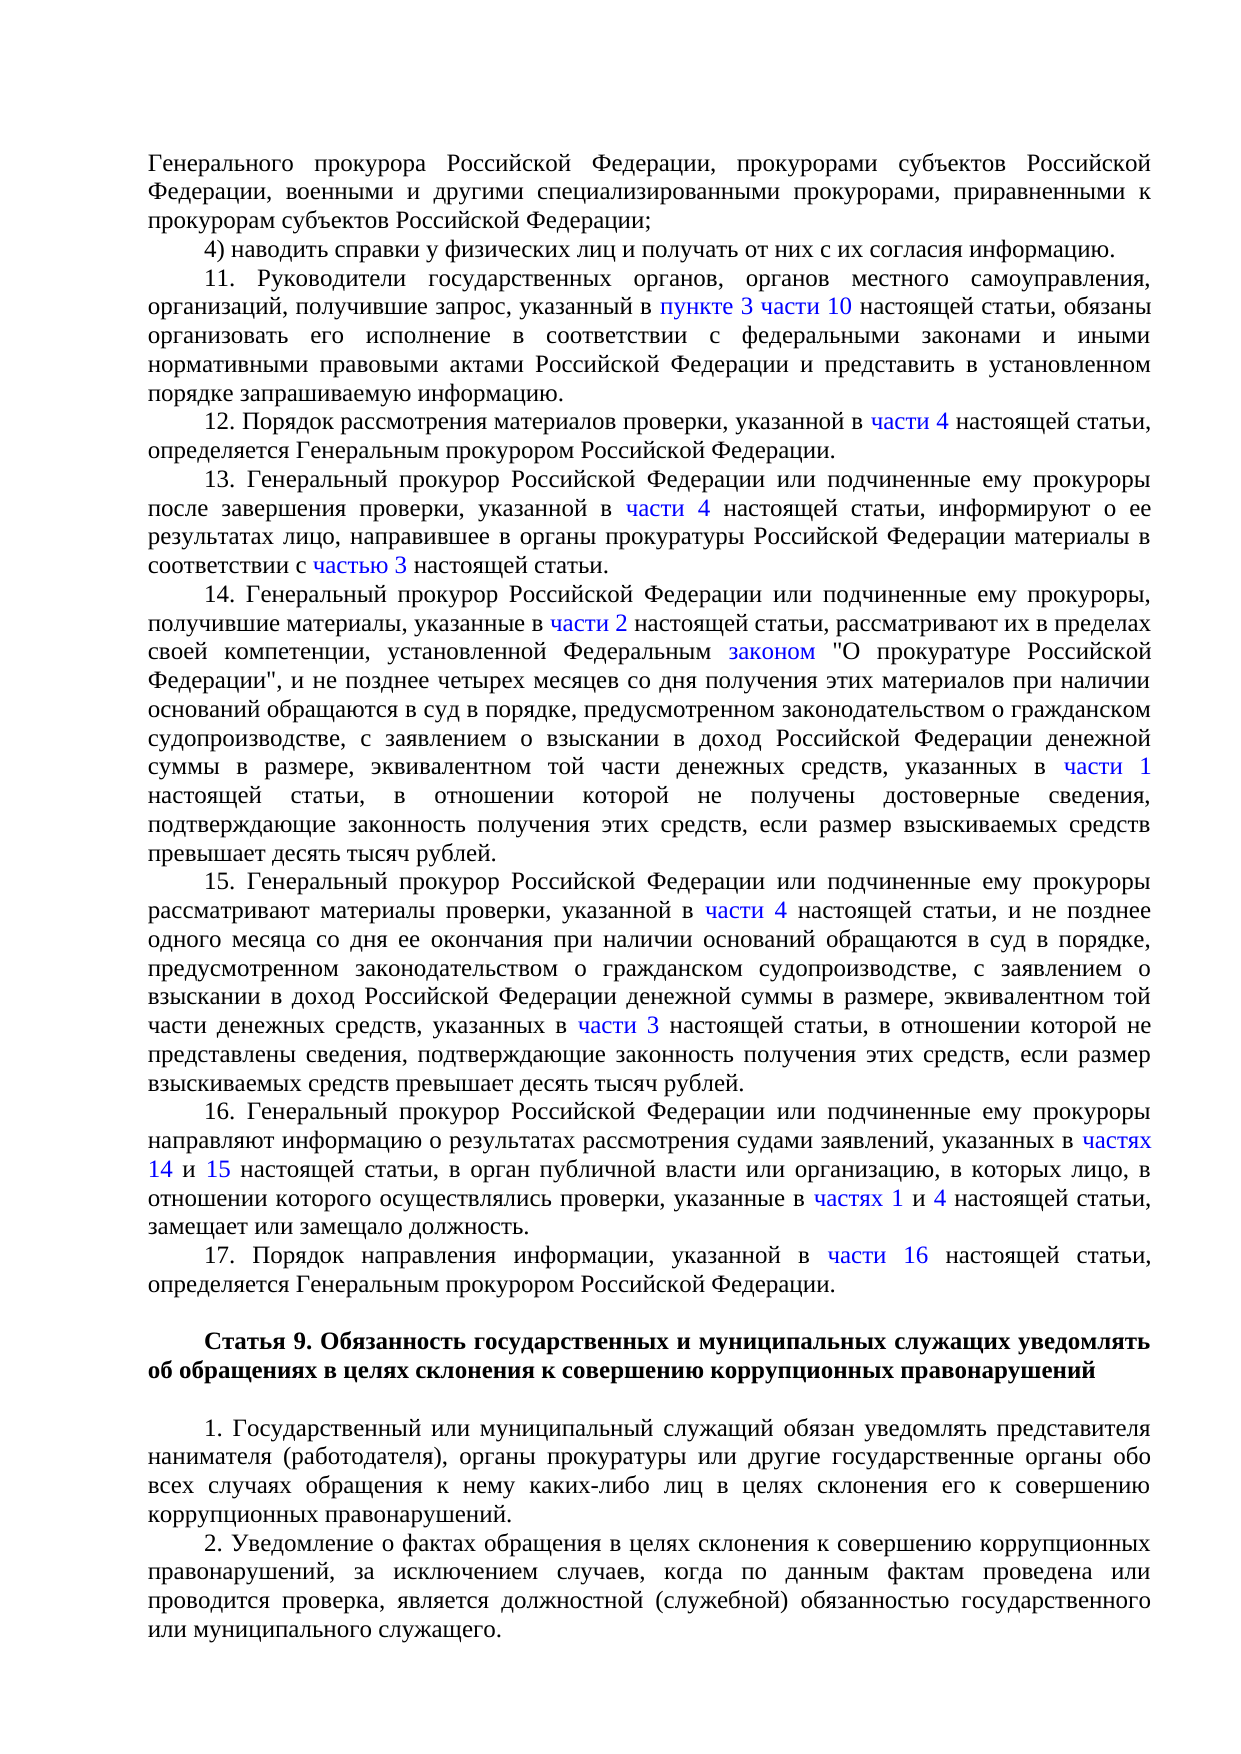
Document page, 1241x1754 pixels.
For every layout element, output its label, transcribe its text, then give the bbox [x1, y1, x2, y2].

text 4) наводить справки у физических лиц и получать от них с их согласия информацию. [148, 234, 1152, 263]
text 14. Генеральный прокурор Российской Федерации или подчиненные ему прокуроры, получившие материалы, указанные в части 2 настоящей статьи, рассматривают их в пределах своей компетенции, установленной Федеральным законом "О прокуратуре Российской Федерации", и не позднее четырех месяцев со дня получения этих материалов при наличии оснований обращаются в суд в порядке, предусмотренном законодательством о гражданском судопроизводстве, с заявлением о взыскании в доход Российской Федерации денежной суммы в размере, эквивалентном той части денежных средств, указанных в части 1 настоящей статьи, в отношении которой не получены достоверные сведения, подтверждающие законность получения этих средств, если размер взыскиваемых средств превышает десять тысяч рублей. [148, 579, 1152, 866]
text 15. Генеральный прокурор Российской Федерации или подчиненные ему прокуроры рассматривают материалы проверки, указанной в части 4 настоящей статьи, и не позднее одного месяца со дня ее окончания при наличии оснований обращаются в суд в порядке, предусмотренном законодательством о гражданском судопроизводстве, с заявлением о взыскании в доход Российской Федерации денежной суммы в размере, эквивалентном той части денежных средств, указанных в части 3 настоящей статьи, в отношении которой не представлены сведения, подтверждающие законность получения этих средств, если размер взыскиваемых средств превышает десять тысяч рублей. [148, 866, 1152, 1096]
text 11. Руководители государственных органов, органов местного самоуправления, организаций, получившие запрос, указанный в пункте 3 части 10 настоящей статьи, обязаны организовать его исполнение в соответствии с федеральными законами и иными нормативными правовыми актами Российской Федерации и представить в установленном порядке запрашиваемую информацию. [148, 263, 1152, 406]
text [148, 148, 1152, 234]
text 17. Порядок направления информации, указанной в части 16 настоящей статьи, определяется Генеральным прокурором Российской Федерации. [148, 1240, 1152, 1298]
text 1. Государственный или муниципальный служащий обязан уведомлять представителя нанимателя (работодателя), органы прокуратуры или другие государственные органы обо всех случаях обращения к нему каких-либо лиц в целях склонения его к совершению коррупционных правонарушений. [148, 1413, 1152, 1528]
text 2. Уведомление о фактах обращения в целях склонения к совершению коррупционных правонарушений, за исключением случаев, когда по данным фактам проведена или проводится проверка, является должностной (служебной) обязанностью государственного или муниципального служащего. [148, 1528, 1152, 1643]
text 16. Генеральный прокурор Российской Федерации или подчиненные ему прокуроры направляют информацию о результатах рассмотрения судами заявлений, указанных в частях 14 и 15 настоящей статьи, в орган публичной власти или организацию, в которых лицо, в отношении которого осуществлялись проверки, указанные в частях 1 и 4 настоящей статьи, замещает или замещало должность. [148, 1096, 1152, 1240]
text 12. Порядок рассмотрения материалов проверки, указанной в части 4 настоящей статьи, определяется Генеральным прокурором Российской Федерации. [148, 406, 1152, 464]
title Статья 9. Обязанность государственных и муниципальных служащих уведомлять об обращениях в целях склонения к совершению коррупционных правонарушений [148, 1326, 1152, 1384]
text 13. Генеральный прокурор Российской Федерации или подчиненные ему прокуроры после завершения проверки, указанной в части 4 настоящей статьи, информируют о ее результатах лицо, направившее в органы прокуратуры Российской Федерации материалы в соответствии с частью 3 настоящей статьи. [148, 464, 1152, 579]
